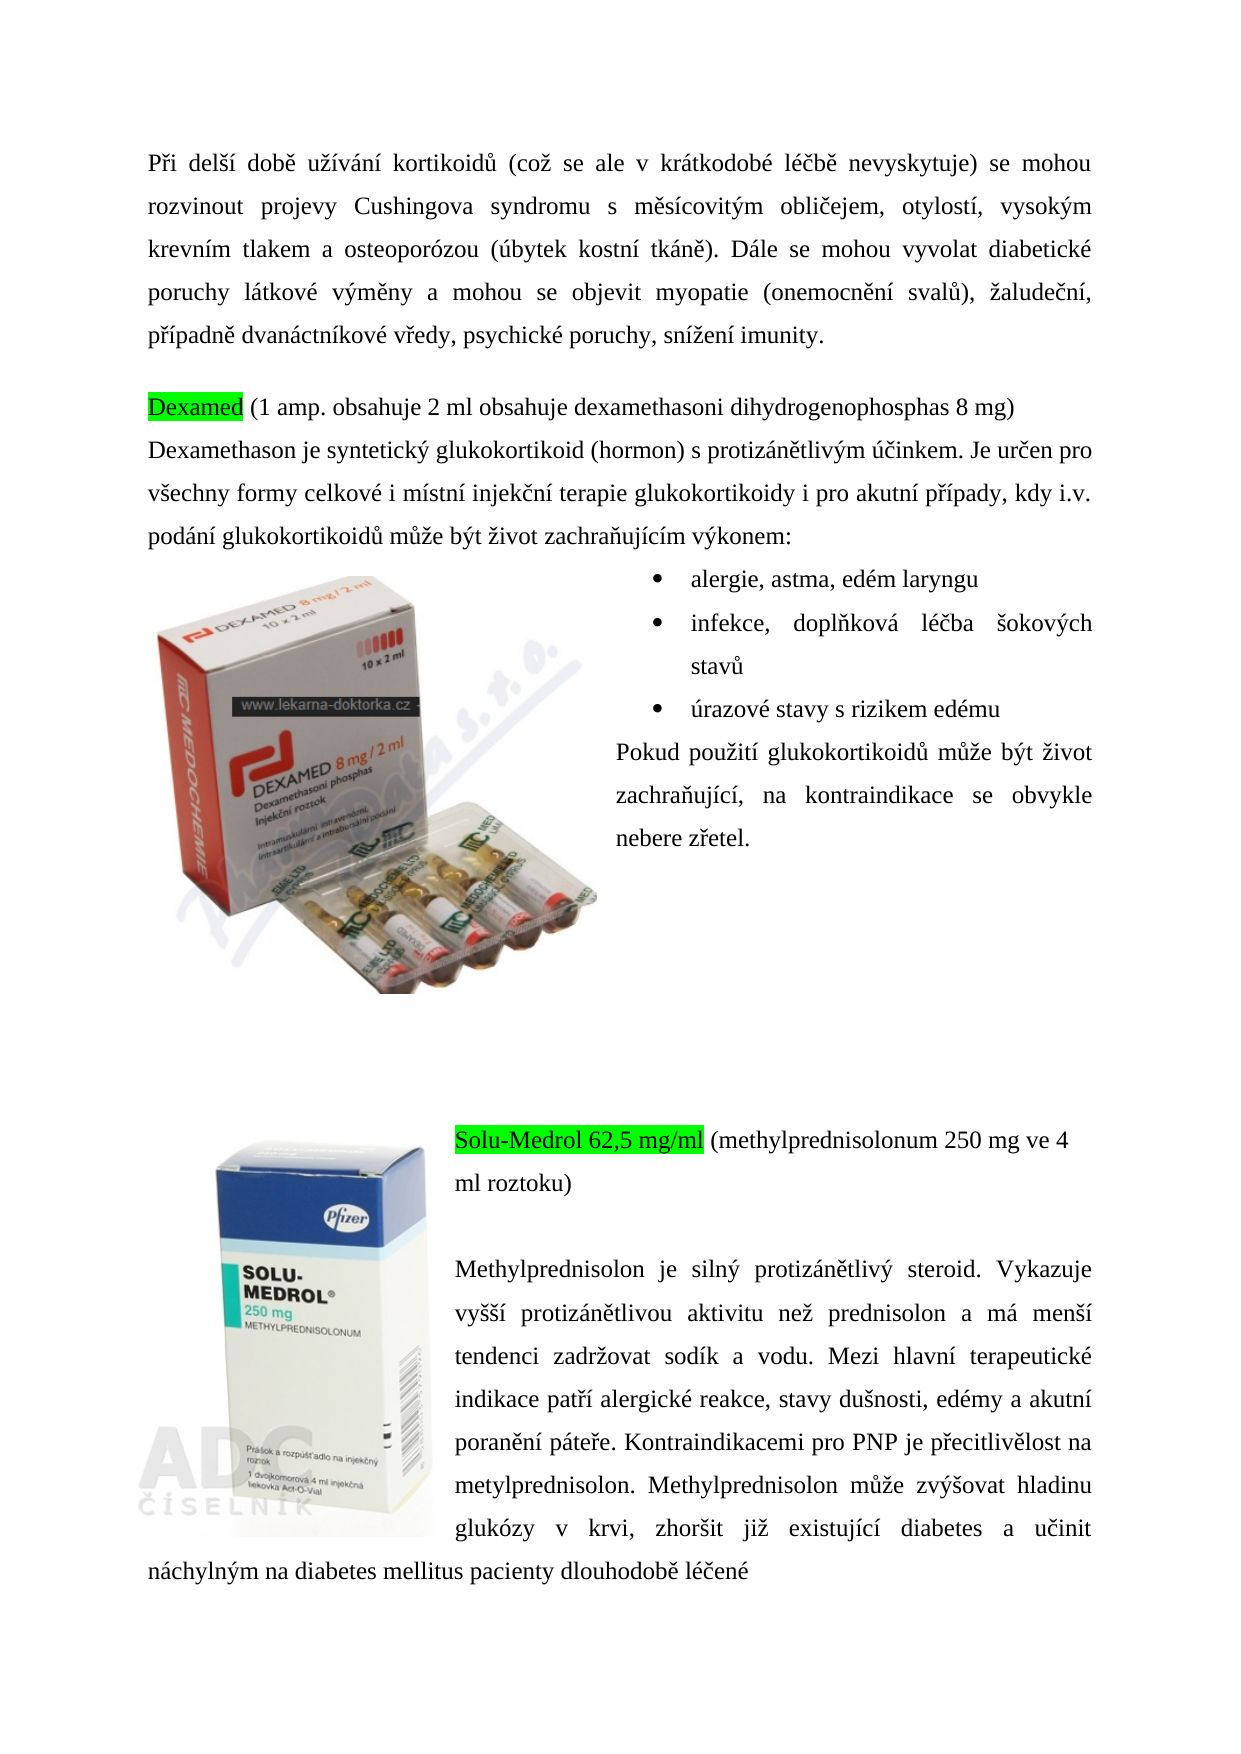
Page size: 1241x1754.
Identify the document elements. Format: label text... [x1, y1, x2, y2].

picture [146, 576, 597, 993]
list infekce, doplňková léčba šokových stavů [597, 608, 1093, 679]
picture [129, 1133, 435, 1541]
list alergie, astma, edém laryngu [185, 564, 1093, 593]
text Pokud použití glukokortikoidů může být život zachraňující, na kontraindikace se obvykle nebere zřetel. [597, 737, 1093, 852]
text Solu-Medrol 62,5 mg/ml (methylprednisolonum 250 mg ve 4 ml roztoku) [148, 1125, 1093, 1197]
text Dexamed (1 amp. obsahuje 2 ml obsahuje dexamethasoni dihydrogenophosphas 8 mg) [243, 392, 1093, 421]
text Methylprednisolon je silný protizánětlivý steroid. Vykazuje vyšší protizánětlivou aktivitu než prednisolon a má menší tendenci zadržovat sodík a vodu. Mezi hlavní terapeutické indikace patří alergické reakce, stavy dušnosti, edémy a akutní poranění páteře. Kontraindikacemi pro PNP je přecitlivělost na metylprednisolon. Methylprednisolon může zvýšovat hladinu glukózy v krvi, zhoršit již existující diabetes a učinit náchylným na diabetes mellitus pacienty dlouhodobě léčené [148, 1254, 1093, 1585]
list úrazové stavy s rizikem edému [597, 694, 1093, 723]
text Při delší době užívání kortikoidů (což se ale v krátkodobé léčbě nevyskytuje) se mohou rozvinout projevy Cushingova syndromu s měsícovitým obličejem, otylostí, vysokým krevním tlakem a osteoporózou (úbytek kostní tkáně). Dále se mohou vyvolat diabetické poruchy látkové výměny a mohou se objevit myopatie (onemocnění svalů), žaludeční, případně dvanáctníkové vředy, psychické poruchy, snížení imunity. [148, 148, 1093, 349]
text Dexamethason je syntetický glukokortikoid (hormon) s protizánětlivým účinkem. Je určen pro všechny formy celkové i místní injekční terapie glukokortikoidy i pro akutní případy, kdy i.v. podání glukokortikoidů může být život zachraňujícím výkonem: [148, 435, 1093, 550]
